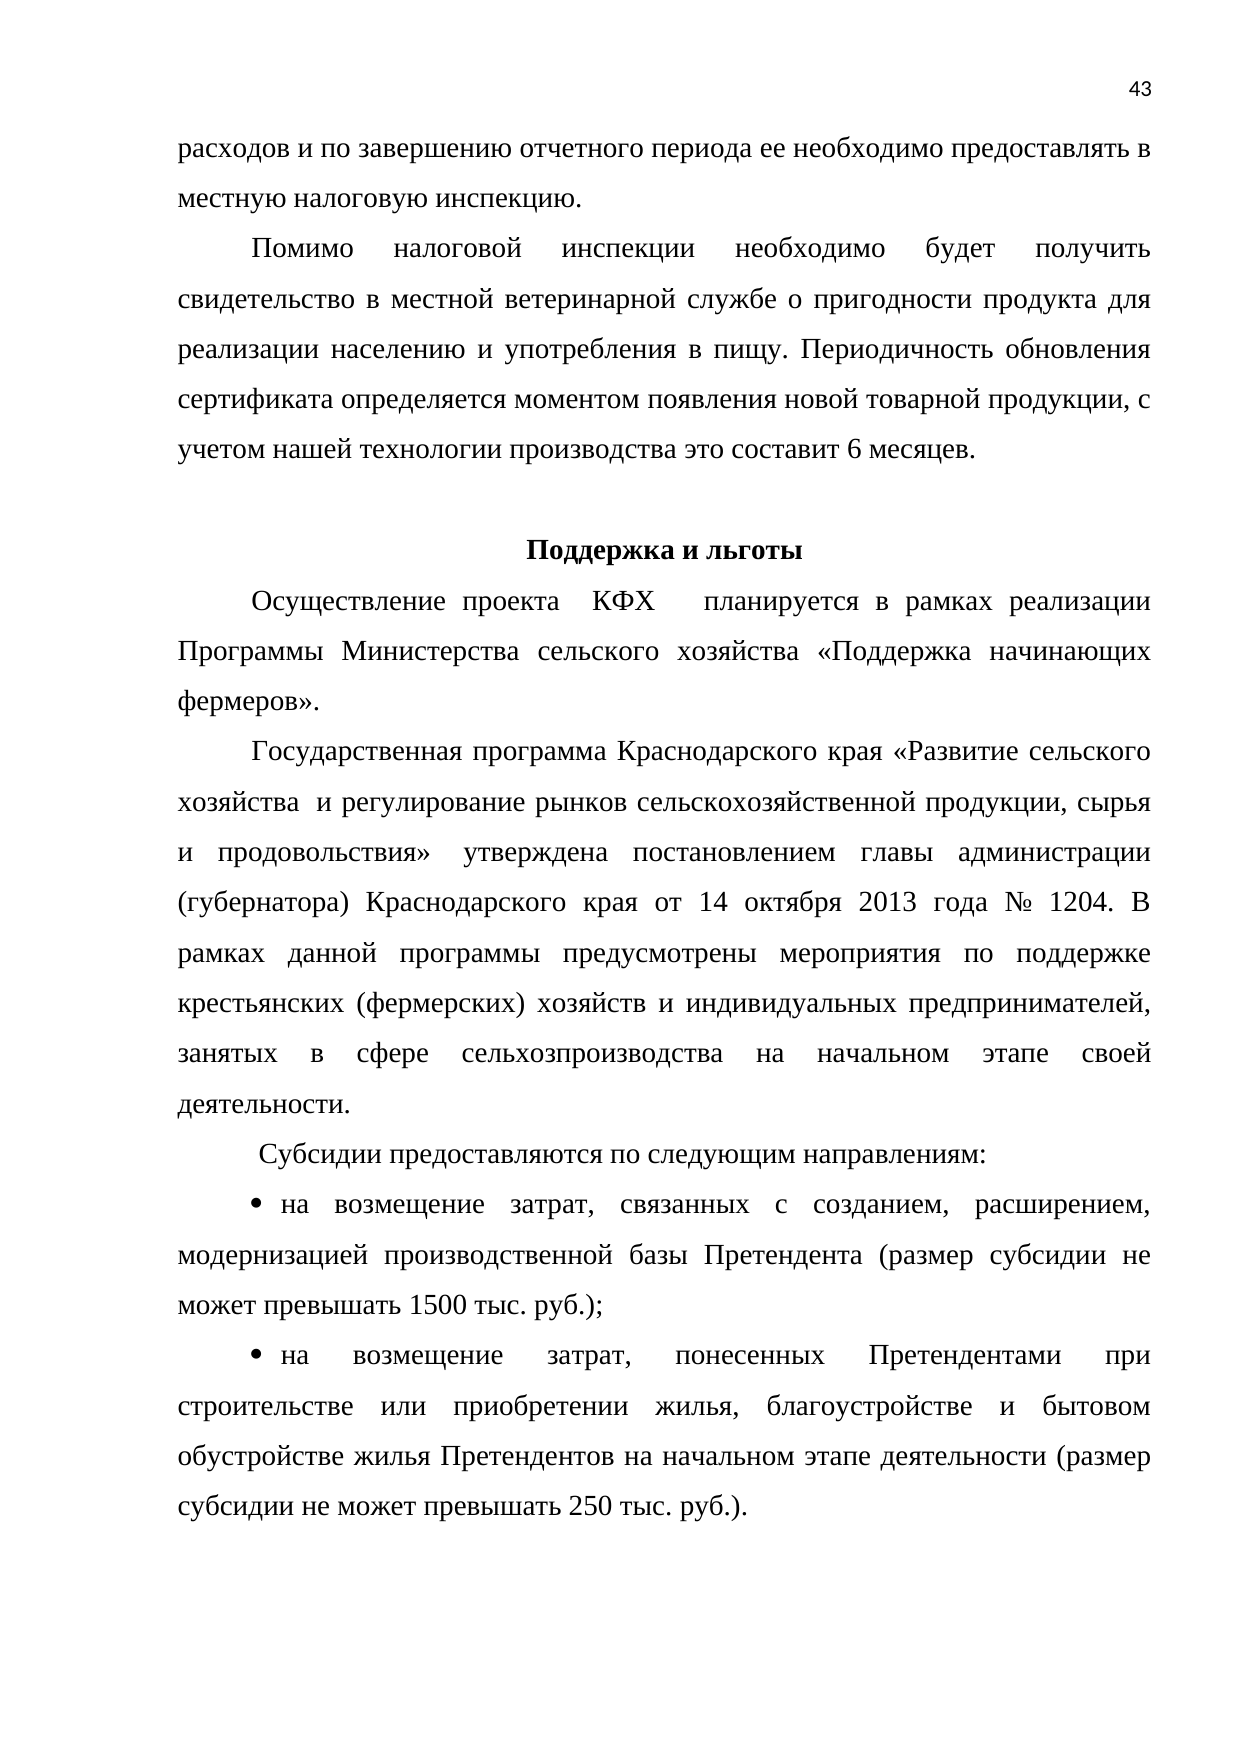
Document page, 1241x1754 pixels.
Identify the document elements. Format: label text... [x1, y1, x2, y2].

text Государственная программа Краснодарского края «Развитие сельского хозяйства и регулирование рынков сельскохозяйственной продукции, сырья и продовольствия» утверждена постановлением главы администрации (губернатора) Краснодарского края от 14 октября 2013 года № 1204. В рамках данной программы предусмотрены мероприятия по поддержке крестьянских (фермерских) хозяйств и индивидуальных предпринимателей, занятых в сфере сельхозпроизводства на начальном этапе своей деятельности. [177, 733, 1152, 1119]
list на возмещение затрат, связанных с созданием, расширением, модернизацией производственной базы Претендента (размер субсидии не может превышать 1500 тыс. руб.); [177, 1186, 1152, 1321]
text Поддержка и льготы [177, 532, 1152, 566]
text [177, 130, 1152, 214]
text Осуществление проекта КФХ планируется в рамках реализации Программы Министерства сельского хозяйства «Поддержка начинающих фермеров». [177, 583, 1152, 717]
list на возмещение затрат, понесенных Претендентами при строительстве или приобретении жилья, благоустройстве и бытовом обустройстве жилья Претендентов на начальном этапе деятельности (размер субсидии не может превышать 250 тыс. руб.). [177, 1337, 1152, 1522]
text Субсидии предоставляются по следующим направлениям: [177, 1136, 1152, 1169]
text Помимо налоговой инспекции необходимо будет получить свидетельство в местной ветеринарной службе о пригодности продукта для реализации населению и употребления в пищу. Периодичность обновления сертификата определяется моментом появления новой товарной продукции, с учетом нашей технологии производства это составит 6 месяцев. [177, 230, 1152, 465]
